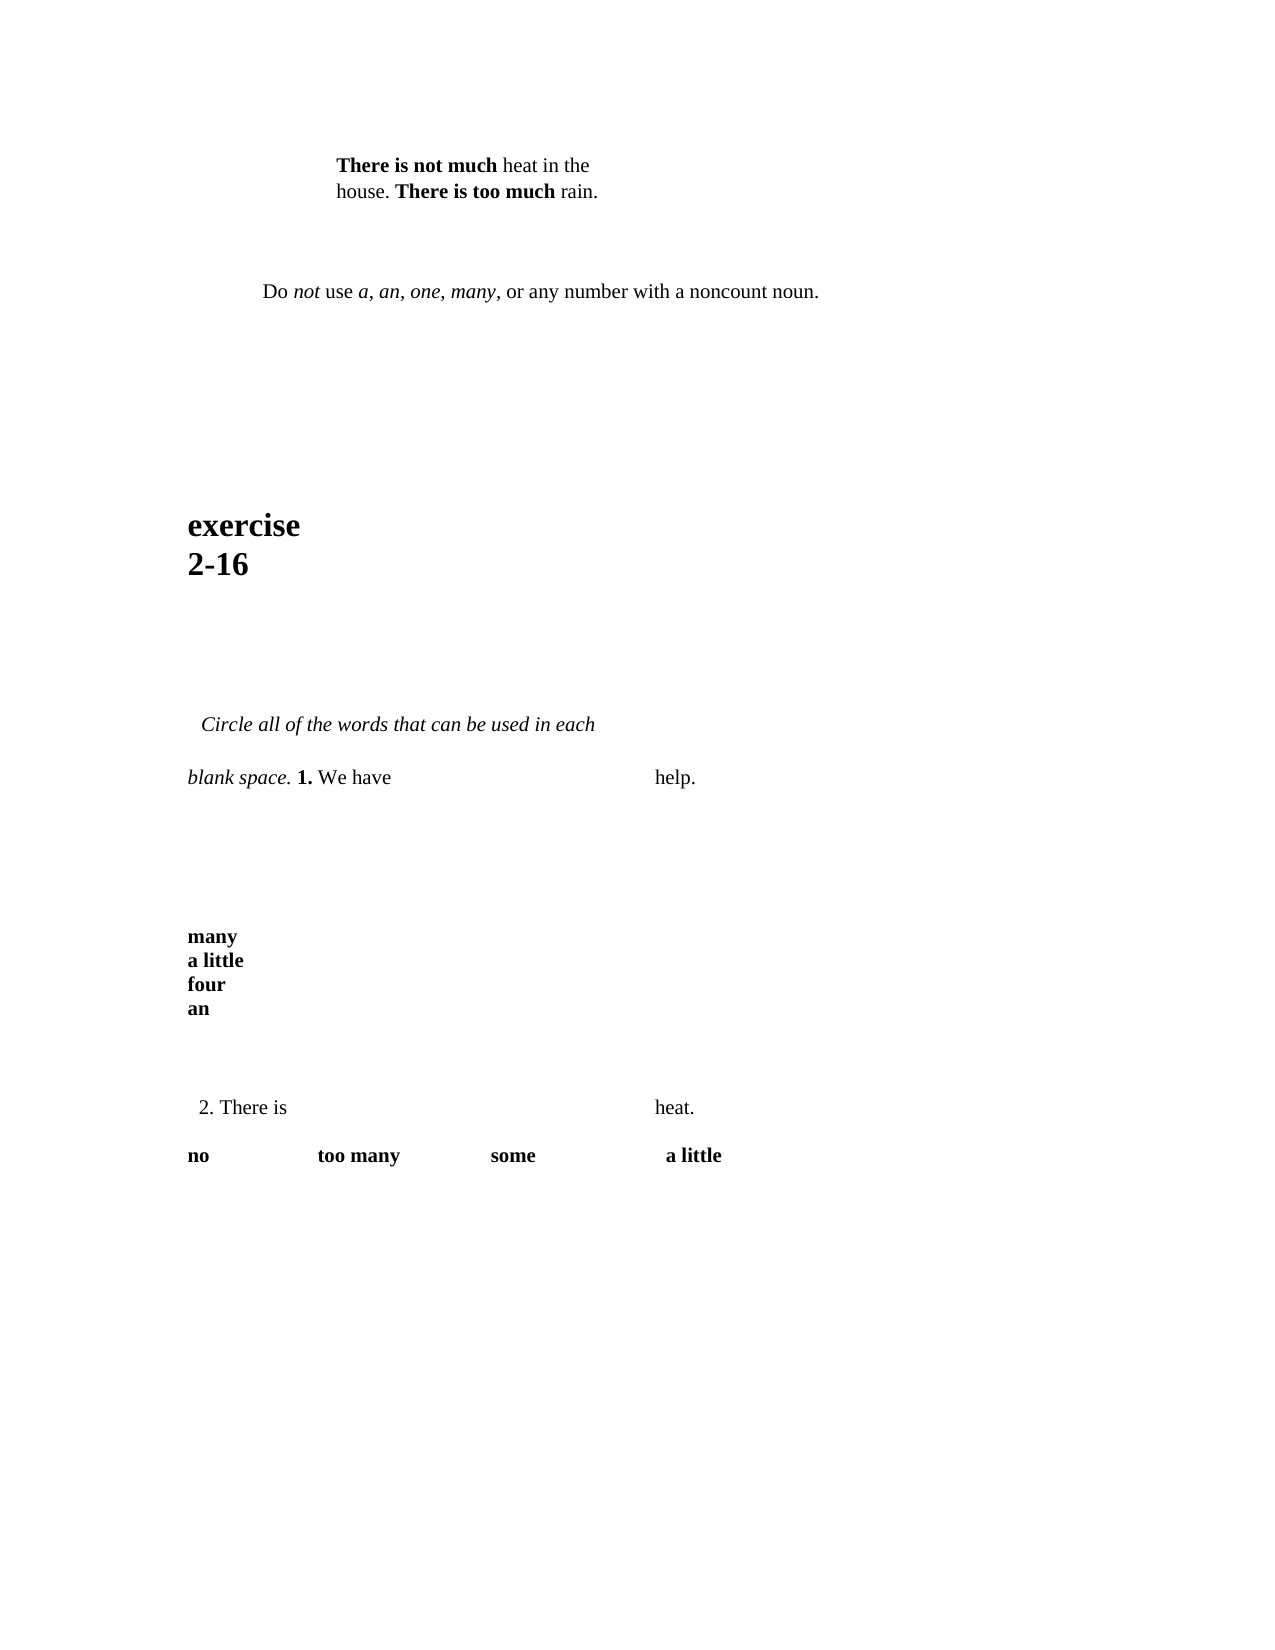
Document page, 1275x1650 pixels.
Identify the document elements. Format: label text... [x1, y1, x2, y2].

text 2-16 [187, 544, 1087, 582]
text a little [187, 948, 1087, 972]
text four [187, 972, 1087, 996]
text exercise [187, 506, 1087, 544]
text many [187, 924, 1087, 948]
text Do not use a, an, one, many, or any number with a noncount noun. [262, 279, 1087, 303]
text an [187, 996, 1087, 1020]
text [336, 150, 630, 203]
text no too many some a little [187, 1143, 653, 1167]
text 2. There is heat. [198, 1094, 1087, 1119]
text Circle all of the words that can be used in each blank space. 1. We have help. [187, 683, 595, 789]
